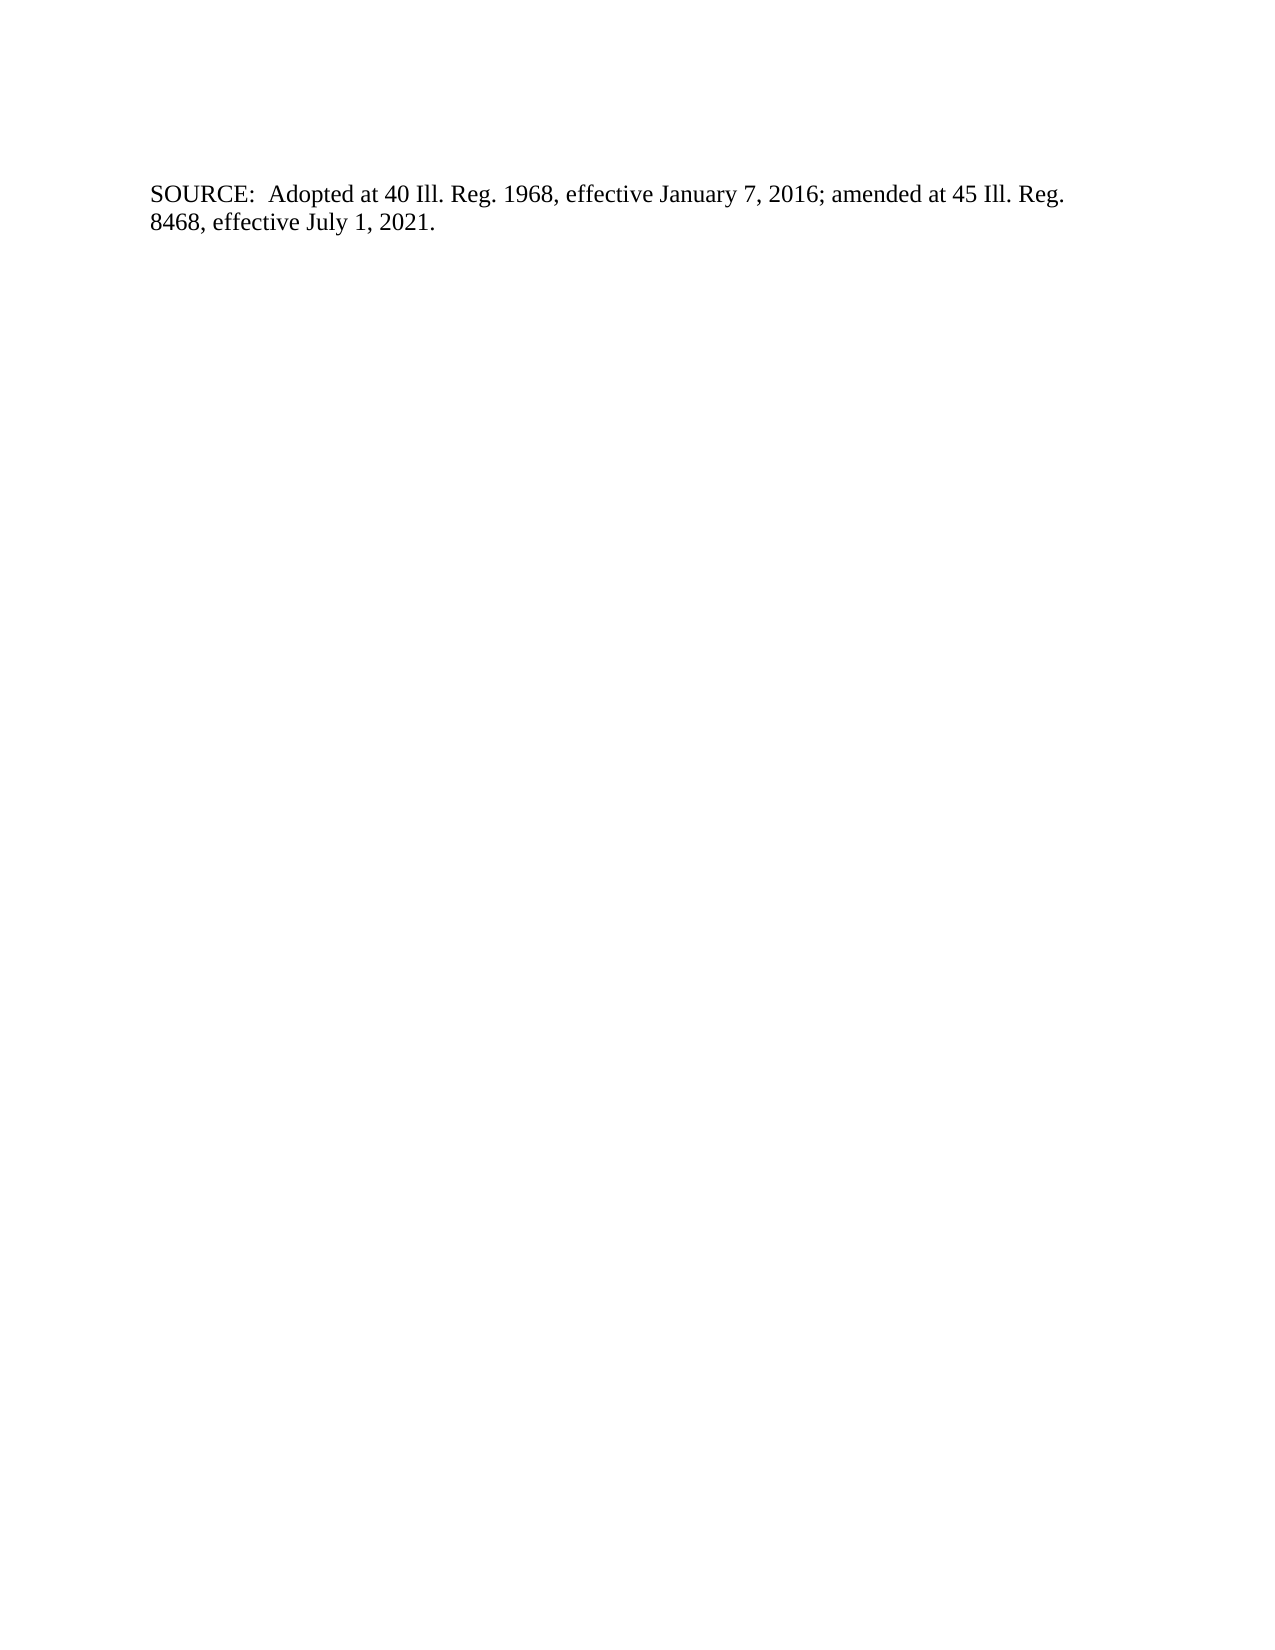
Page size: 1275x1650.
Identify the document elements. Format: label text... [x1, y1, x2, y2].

text SOURCE: Adopted at 40 Ill. Reg. 1968, effective January 7, 2016; amended at 45 Ill. Reg. 8468, effective July 1, 2021. [150, 179, 1125, 236]
